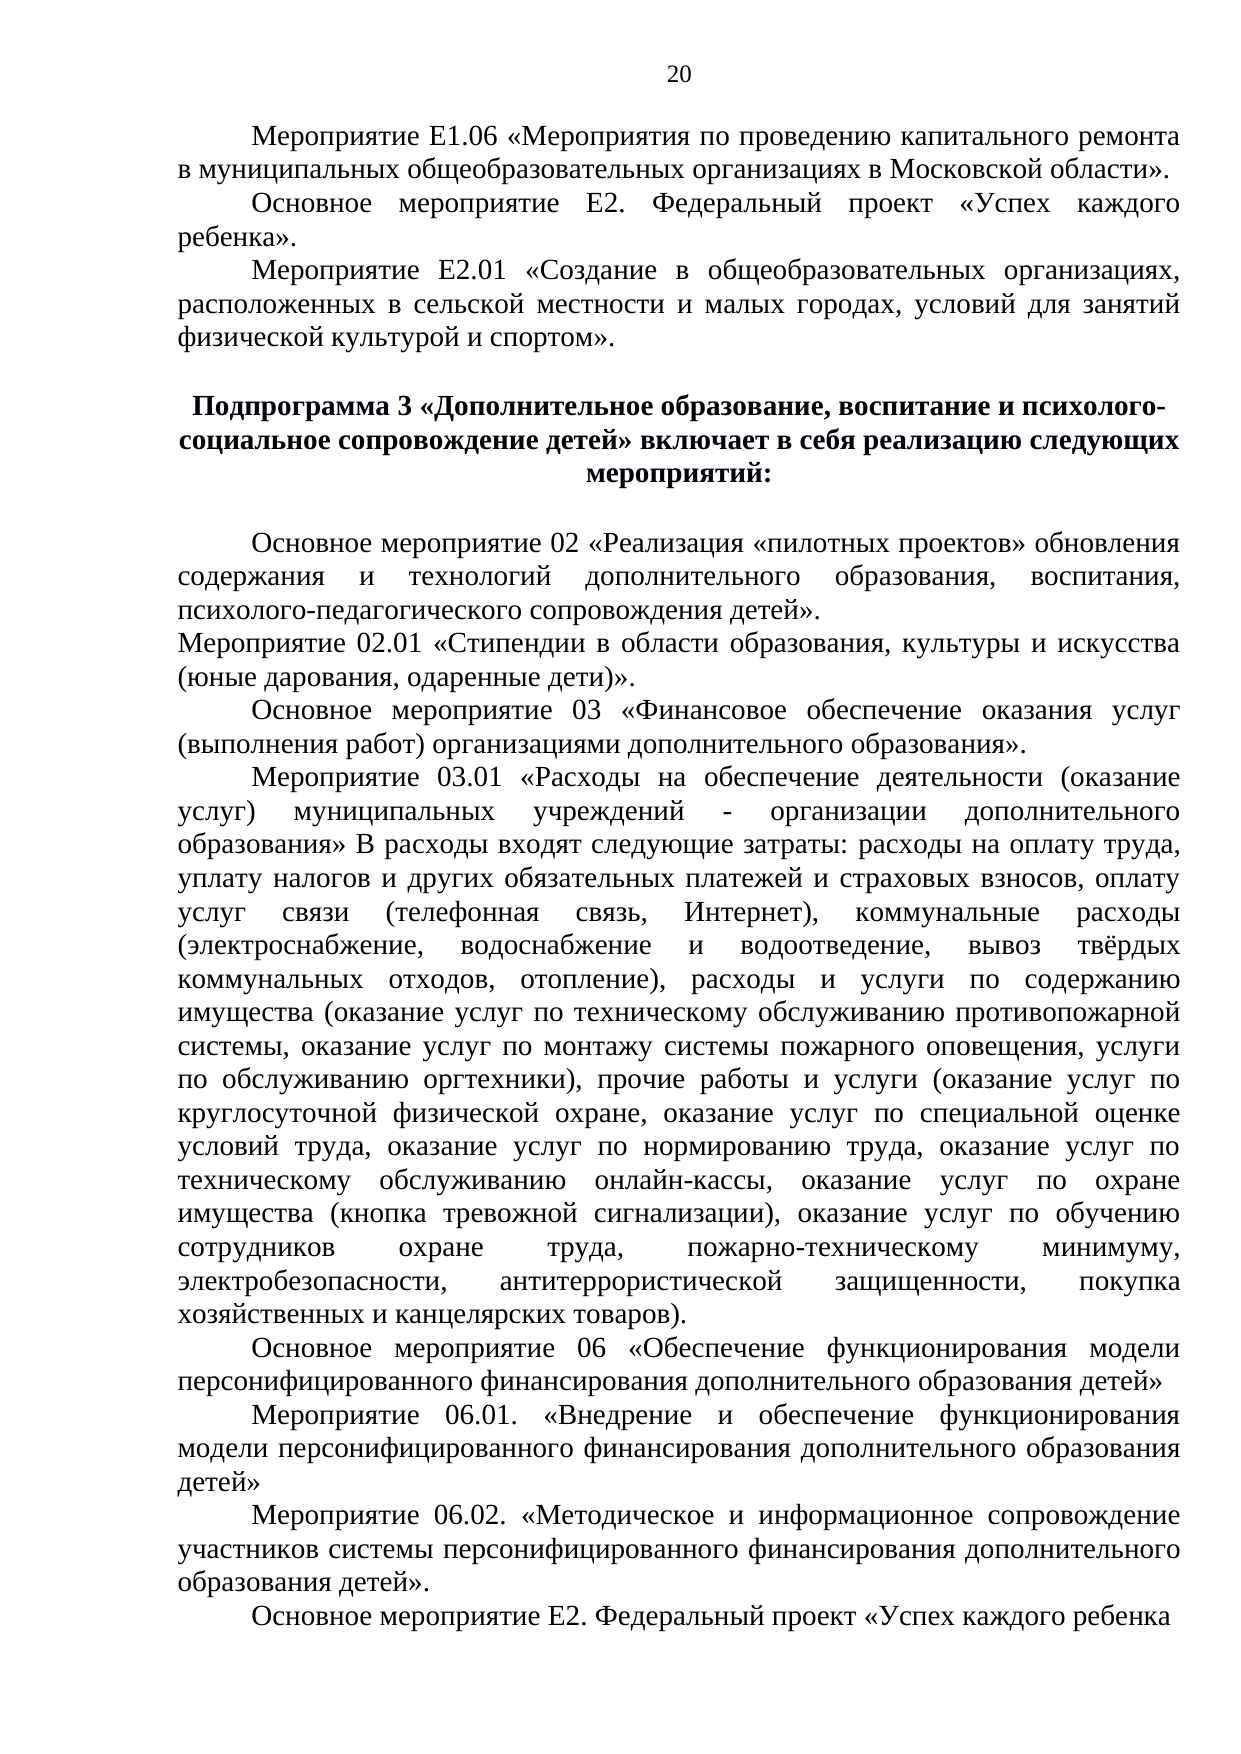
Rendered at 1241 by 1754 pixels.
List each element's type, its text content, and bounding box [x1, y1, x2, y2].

text Мероприятие 06.01. «Внедрение и обеспечение функционирования модели персонифицированного финансирования дополнительного образования детей» [177, 1397, 1181, 1497]
text Подпрограмма 3 «Дополнительное образование, воспитание и психолого-социальное сопровождение детей» включает в себя реализацию следующих мероприятий: [177, 388, 1181, 489]
text Мероприятие 03.01 «Расходы на обеспечение деятельности (оказание услуг) муниципальных учреждений - организации дополнительного образования» В расходы входят следующие затраты: расходы на оплату труда, уплату налогов и других обязательных платежей и страховых взносов, оплату услуг связи (телефонная связь, Интернет), коммунальные расходы (электроснабжение, водоснабжение и водоотведение, вывоз твёрдых коммунальных отходов, отопление), расходы и услуги по содержанию имущества (оказание услуг по техническому обслуживанию противопожарной системы, оказание услуг по монтажу системы пожарного оповещения, услуги по обслуживанию оргтехники), прочие работы и услуги (оказание услуг по круглосуточной физической охране, оказание услуг по специальной оценке условий труда, оказание услуг по нормированию труда, оказание услуг по техническому обслуживанию онлайн-кассы, оказание услуг по охране имущества (кнопка тревожной сигнализации), оказание услуг по обучению сотрудников охране труда, пожарно-техническому минимуму, электробезопасности, антитеррористической защищенности, покупка хозяйственных и канцелярских товаров). [177, 759, 1181, 1330]
text Основное мероприятие E2. Федеральный проект «Успех каждого ребенка». [177, 185, 1181, 252]
text Мероприятие 06.02. «Методическое и информационное сопровождение участников системы персонифицированного финансирования дополнительного образования детей». [177, 1497, 1181, 1598]
text Основное мероприятие 03 «Финансовое обеспечение оказания услуг (выполнения работ) организациями дополнительного образования». [177, 692, 1181, 759]
text Основное мероприятие 02 «Реализация «пилотных проектов» обновления содержания и технологий дополнительного образования, воспитания, психолого-педагогического сопровождения детей». [177, 525, 1181, 625]
text Мероприятие 02.01 «Стипендии в области образования, культуры и искусства (юные дарования, одаренные дети)». [177, 625, 1181, 692]
text Мероприятие Е2.01 «Создание в общеобразовательных организациях, расположенных в сельской местности и малых городах, условий для занятий физической культурой и спортом». [177, 252, 1181, 353]
text Мероприятие Е1.06 «Мероприятия по проведению капитального ремонта в муниципальных общеобразовательных организациях в Московской области». [177, 118, 1181, 185]
text Основное мероприятие 06 «Обеспечение функционирования модели персонифицированного финансирования дополнительного образования детей» [177, 1330, 1181, 1397]
text Основное мероприятие E2. Федеральный проект «Успех каждого ребенка [177, 1598, 1181, 1632]
